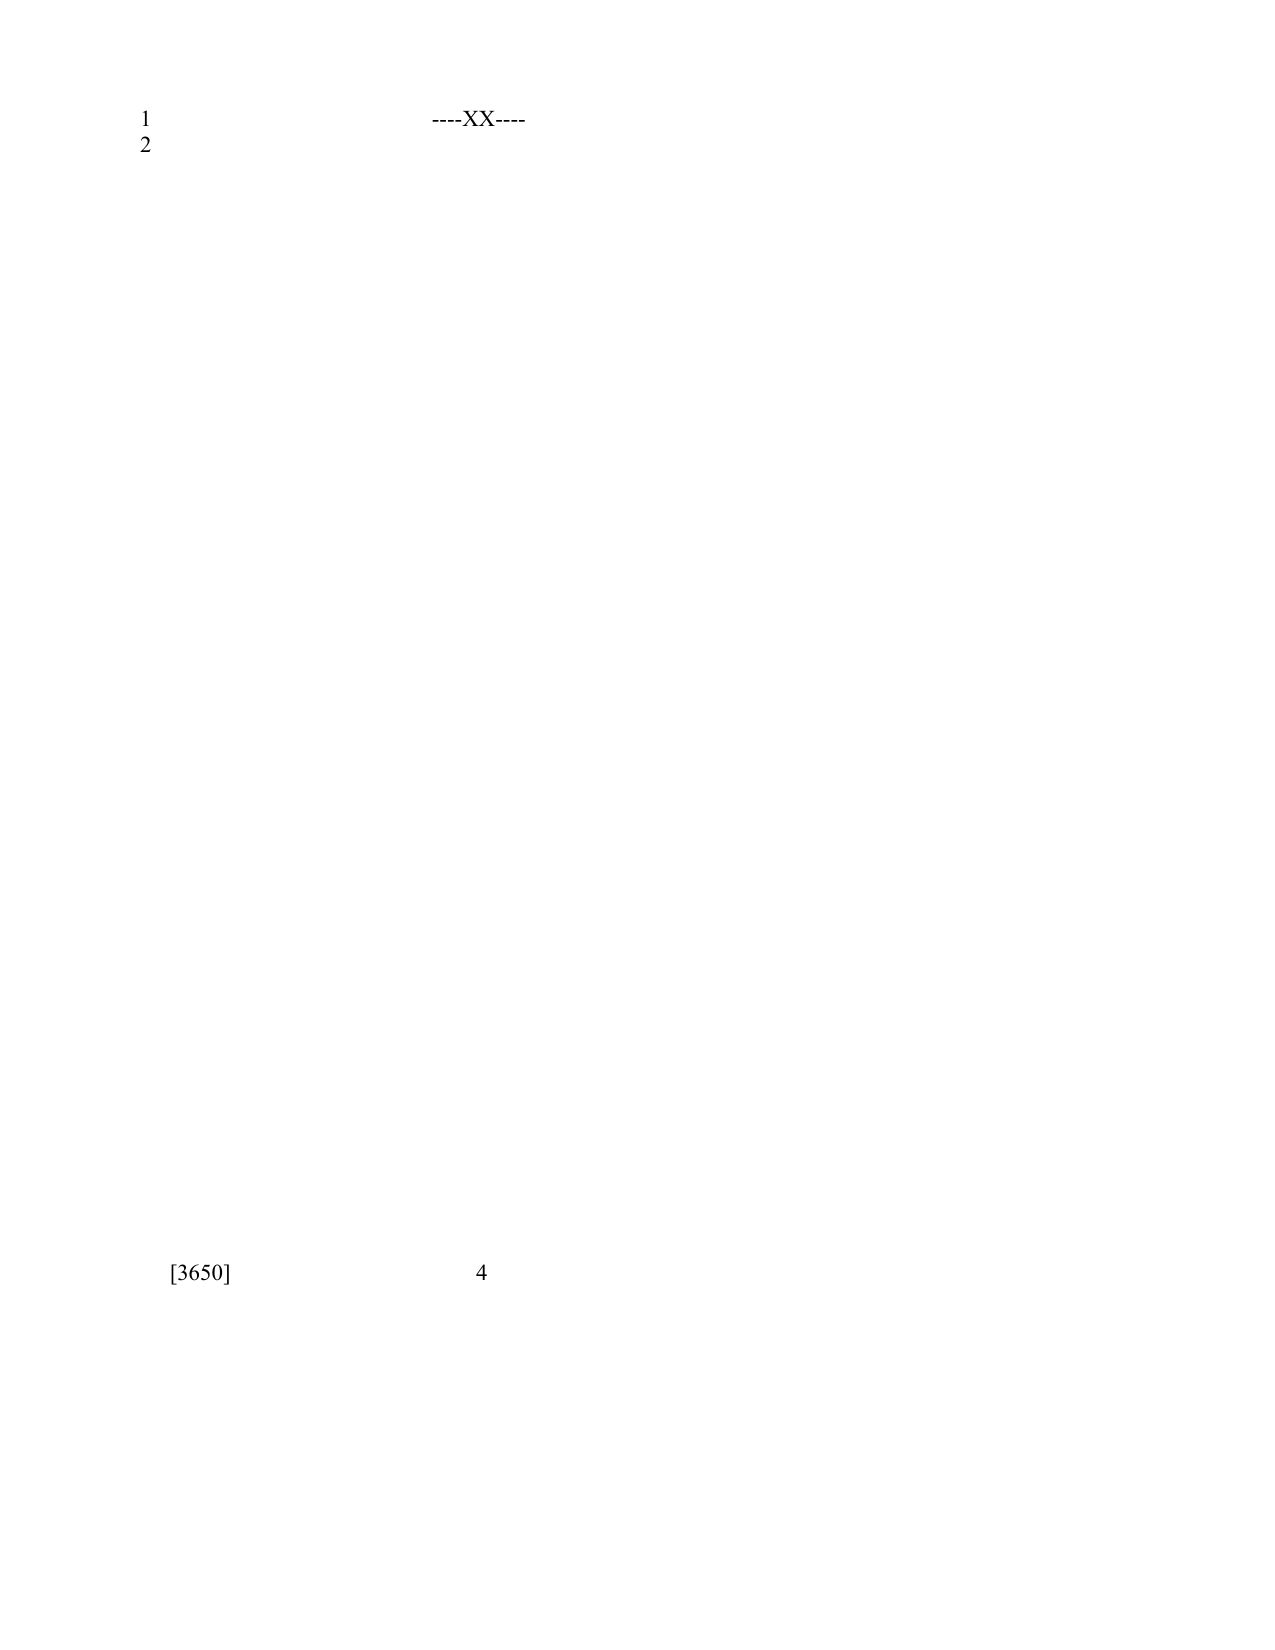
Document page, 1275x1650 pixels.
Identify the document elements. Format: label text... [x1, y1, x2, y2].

text ----XX---- [169, 105, 787, 131]
